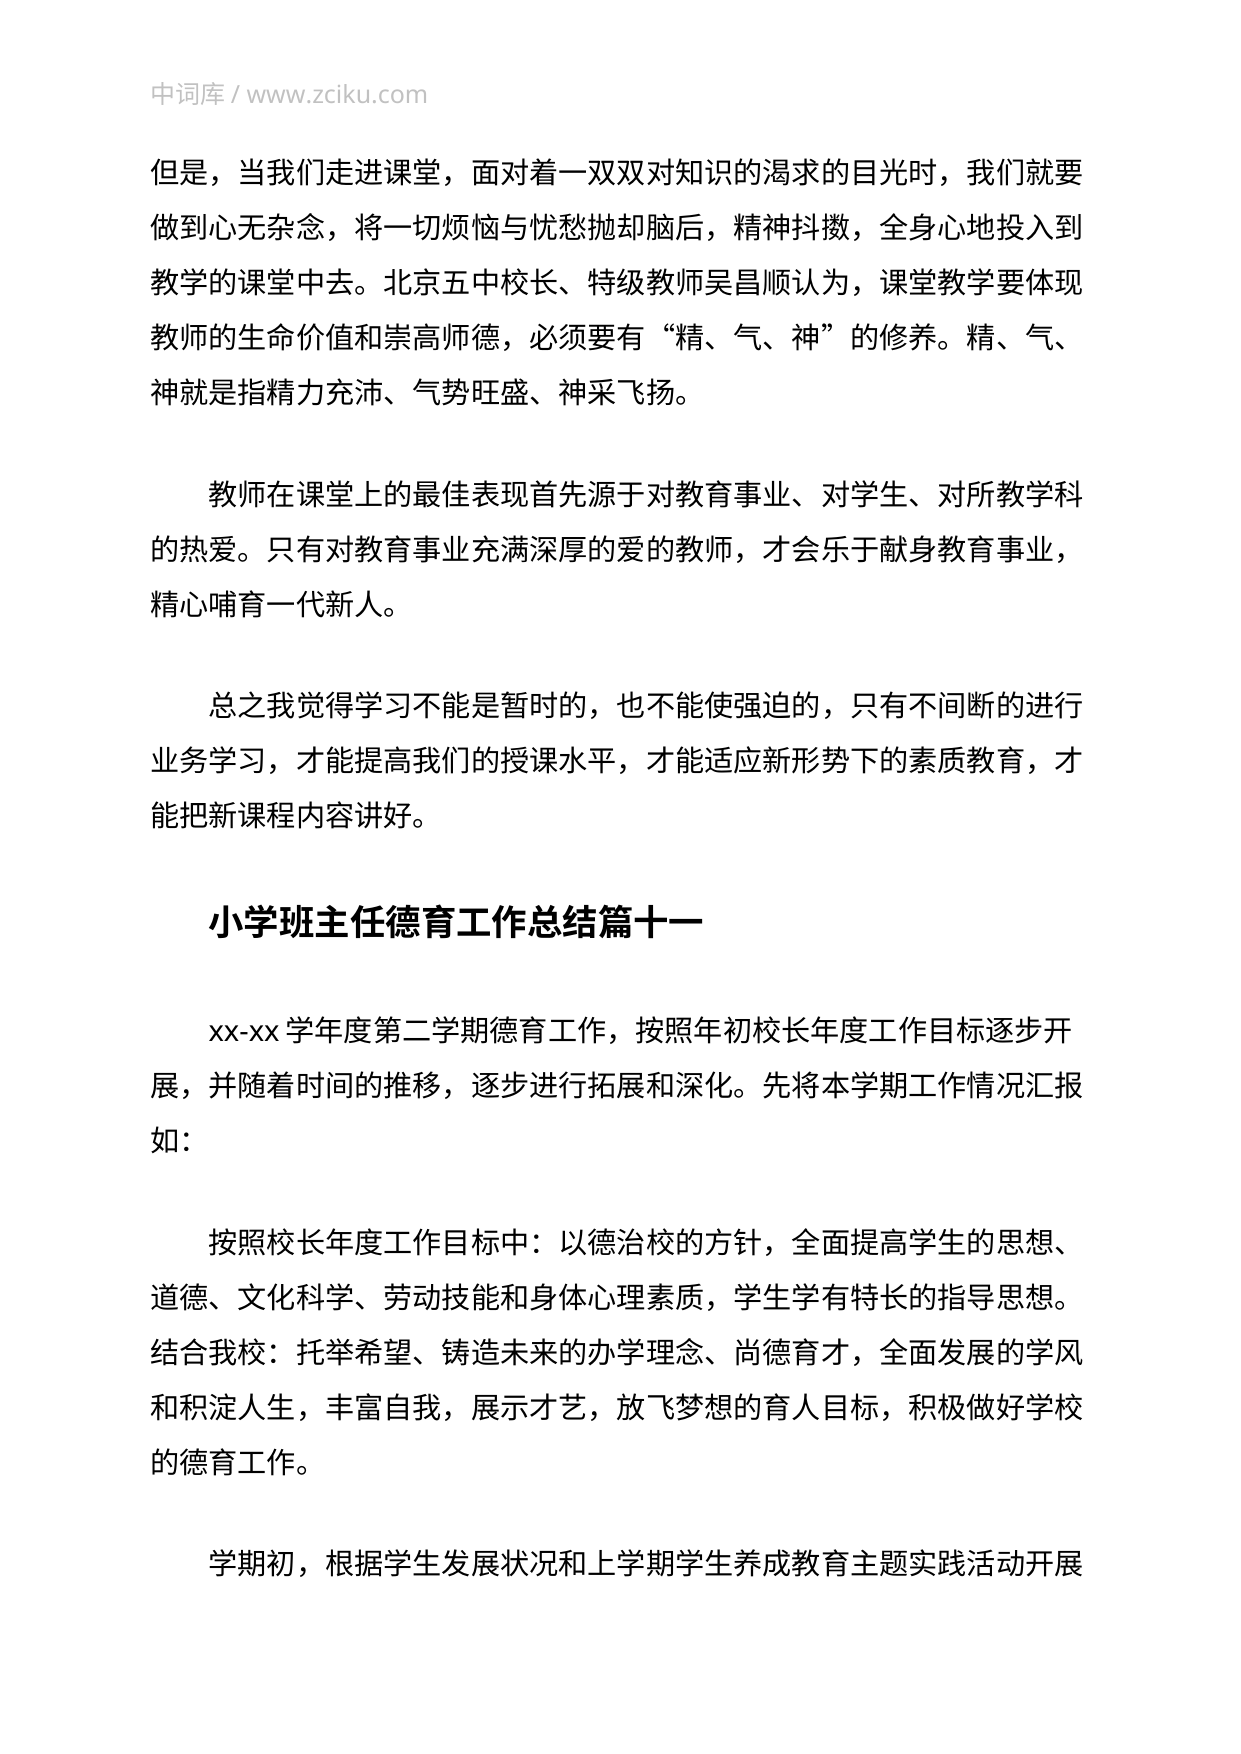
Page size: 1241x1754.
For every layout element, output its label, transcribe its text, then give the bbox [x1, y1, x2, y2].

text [150, 1541, 1090, 1583]
text 小学班主任德育工作总结篇十一 [150, 894, 1090, 946]
text 总之我觉得学习不能是暂时的，也不能使强迫的，只有不间断的进行业务学习，才能提高我们的授课水平，才能适应新形势下的素质教育，才能把新课程内容讲好。 [150, 683, 1090, 835]
text xx-xx学年度第二学期德育工作，按照年初校长年度工作目标逐步开展，并随着时间的推移，逐步进行拓展和深化。先将本学期工作情况汇报如： [150, 1008, 1090, 1160]
text 教师在课堂上的最佳表现首先源于对教育事业、对学生、对所教学科的热爱。只有对教育事业充满深厚的爱的教师，才会乐于献身教育事业，精心哺育一代新人。 [150, 471, 1090, 623]
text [150, 150, 1090, 412]
text 按照校长年度工作目标中：以德治校的方针，全面提高学生的思想、道德、文化科学、劳动技能和身体心理素质，学生学有特长的指导思想。结合我校：托举希望、铸造未来的办学理念、尚德育才，全面发展的学风和积淀人生，丰富自我，展示才艺，放飞梦想的育人目标，积极做好学校的德育工作。 [150, 1219, 1090, 1481]
